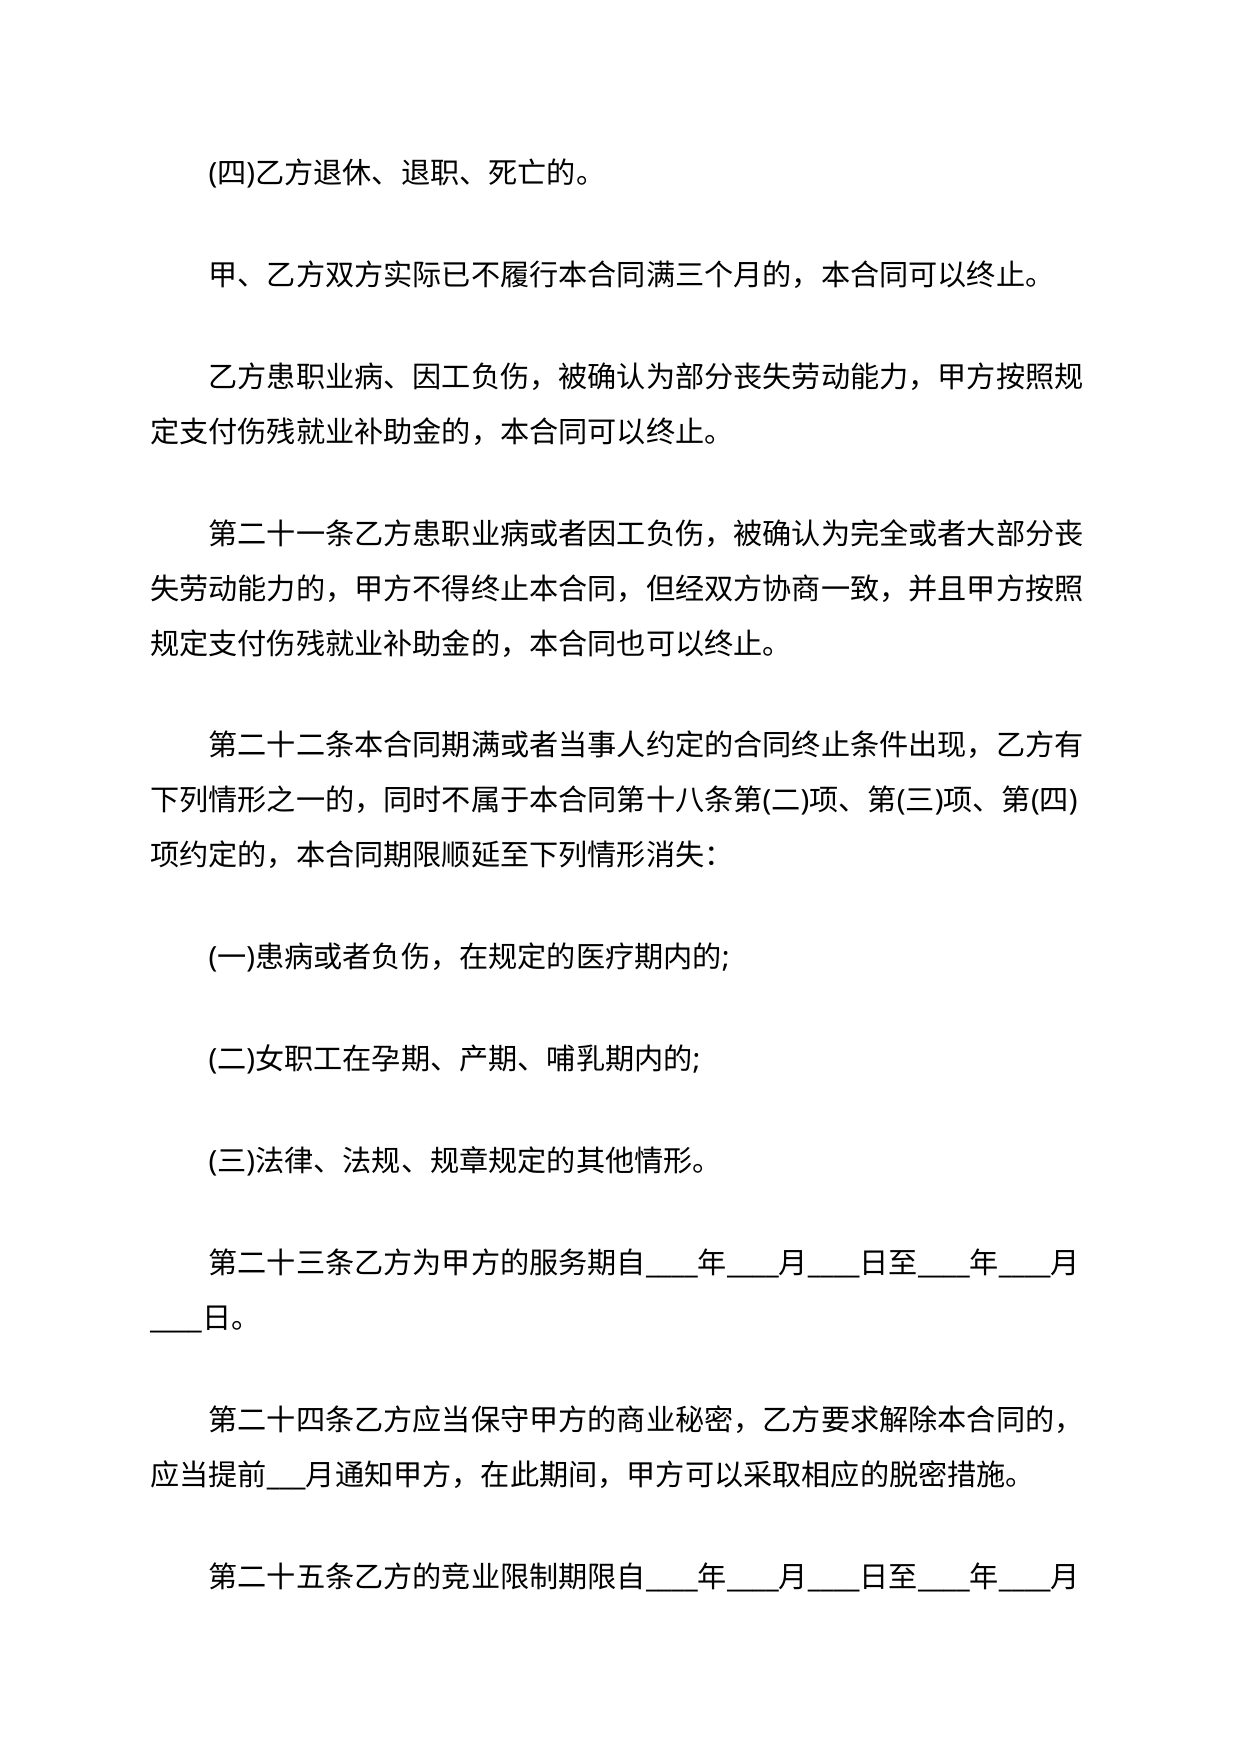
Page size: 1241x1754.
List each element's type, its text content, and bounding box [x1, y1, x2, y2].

text 第二十二条本合同期满或者当事人约定的合同终止条件出现，乙方有下列情形之一的，同时不属于本合同第十八条第(二)项、第(三)项、第(四)项约定的，本合同期限顺延至下列情形消失： [150, 722, 1090, 874]
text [150, 1553, 1090, 1596]
text (一)患病或者负伤，在规定的医疗期内的; [150, 934, 1090, 976]
text 第二十四条乙方应当保守甲方的商业秘密，乙方要求解除本合同的，应当提前___月通知甲方，在此期间，甲方可以采取相应的脱密措施。 [150, 1397, 1090, 1494]
text 第二十一条乙方患职业病或者因工负伤，被确认为完全或者大部分丧失劳动能力的，甲方不得终止本合同，但经双方协商一致，并且甲方按照规定支付伤残就业补助金的，本合同也可以终止。 [150, 510, 1090, 662]
text 甲、乙方双方实际已不履行本合同满三个月的，本合同可以终止。 [150, 252, 1090, 294]
text (二)女职工在孕期、产期、哺乳期内的; [150, 1036, 1090, 1078]
text (四)乙方退休、退职、死亡的。 [150, 150, 1090, 192]
text 乙方患职业病、因工负伤，被确认为部分丧失劳动能力，甲方按照规定支付伤残就业补助金的，本合同可以终止。 [150, 354, 1090, 451]
text 第二十三条乙方为甲方的服务期自____年____月____日至____年____月____日。 [150, 1239, 1090, 1337]
text (三)法律、法规、规章规定的其他情形。 [150, 1138, 1090, 1180]
